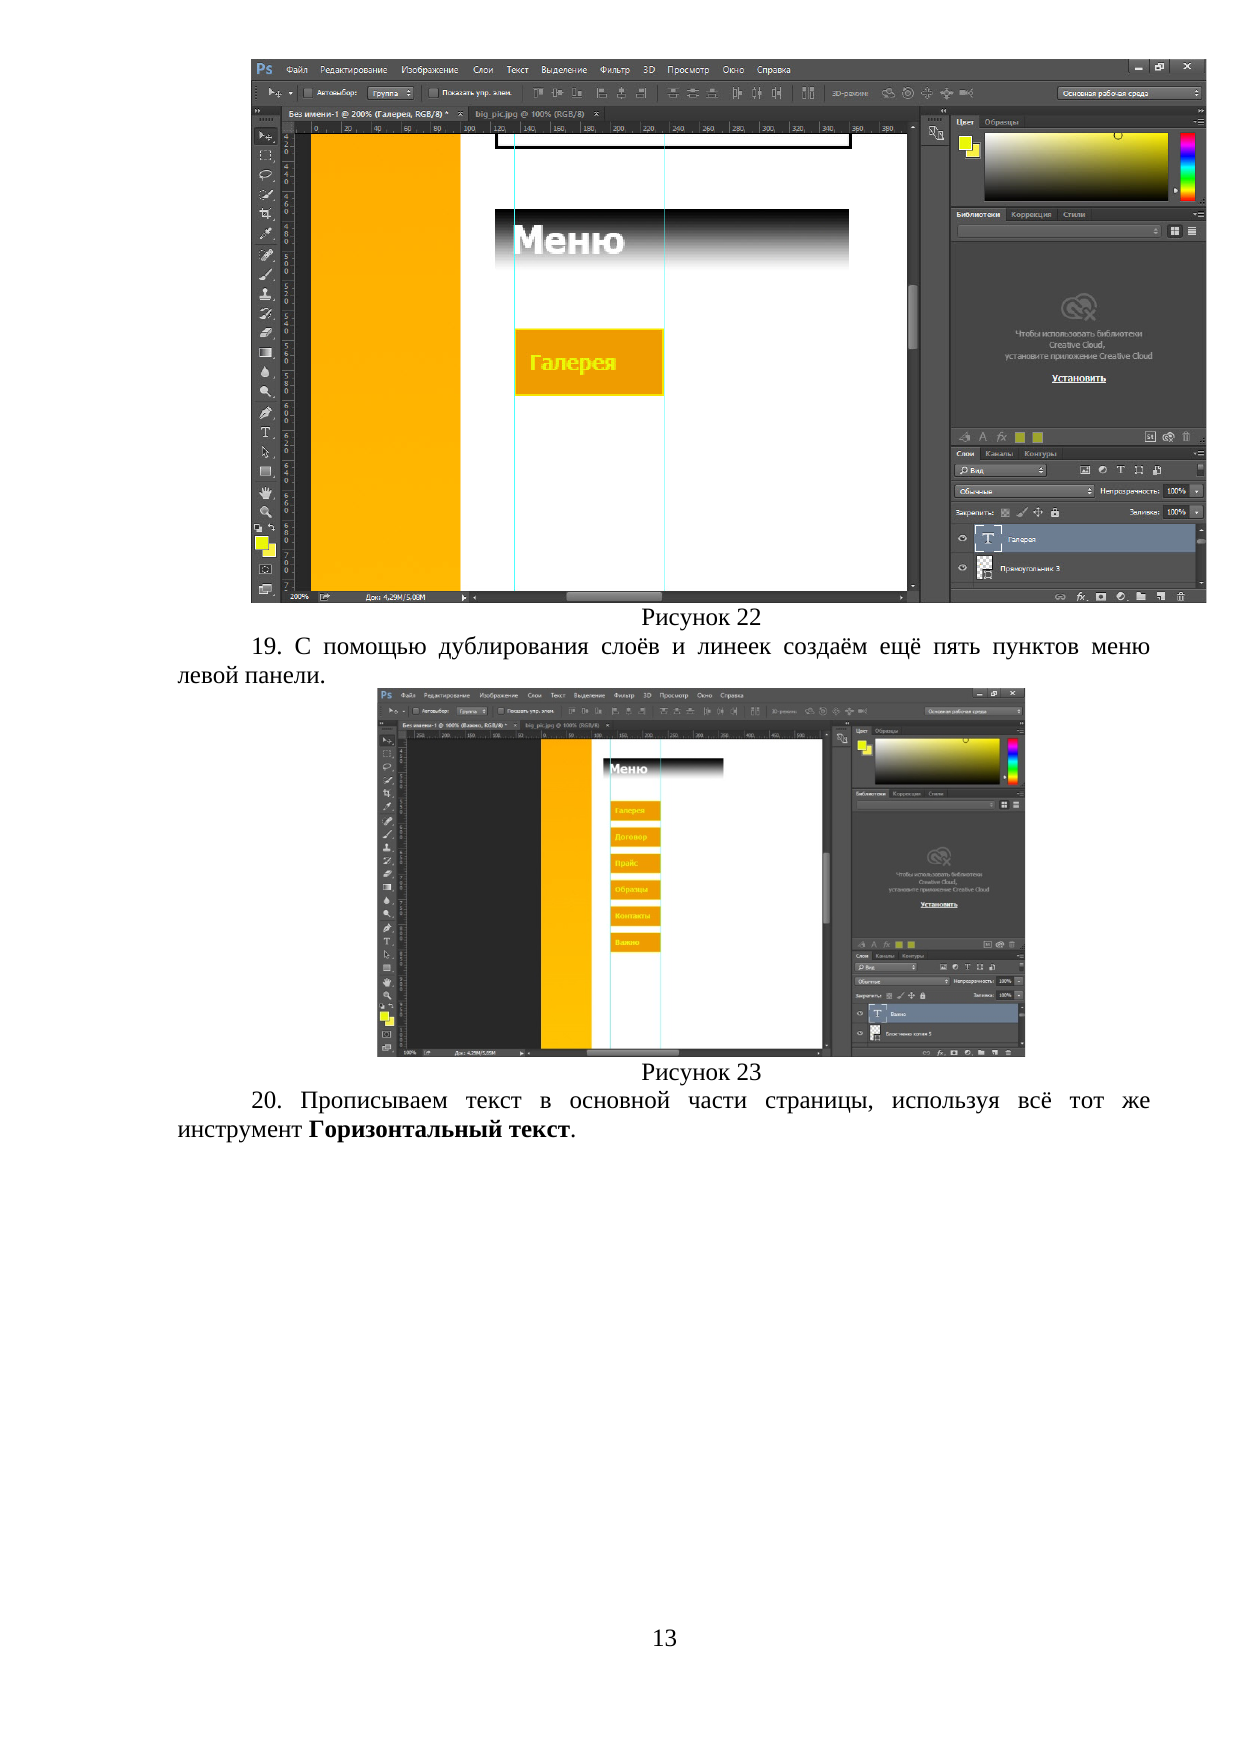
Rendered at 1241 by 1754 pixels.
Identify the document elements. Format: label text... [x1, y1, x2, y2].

picture [377, 688, 1026, 1057]
text 20. Прописываем текст в основной части страницы, используя всё тот же инструмент Горизонтальный текст. [177, 1086, 1152, 1143]
picture [251, 59, 1207, 603]
text Рисунок 22 [177, 602, 1152, 631]
text 19. С помощью дублирования слоёв и линеек создаём ещё пять пунктов меню левой панели. [177, 631, 1152, 688]
text Рисунок 23 [177, 1057, 1152, 1086]
